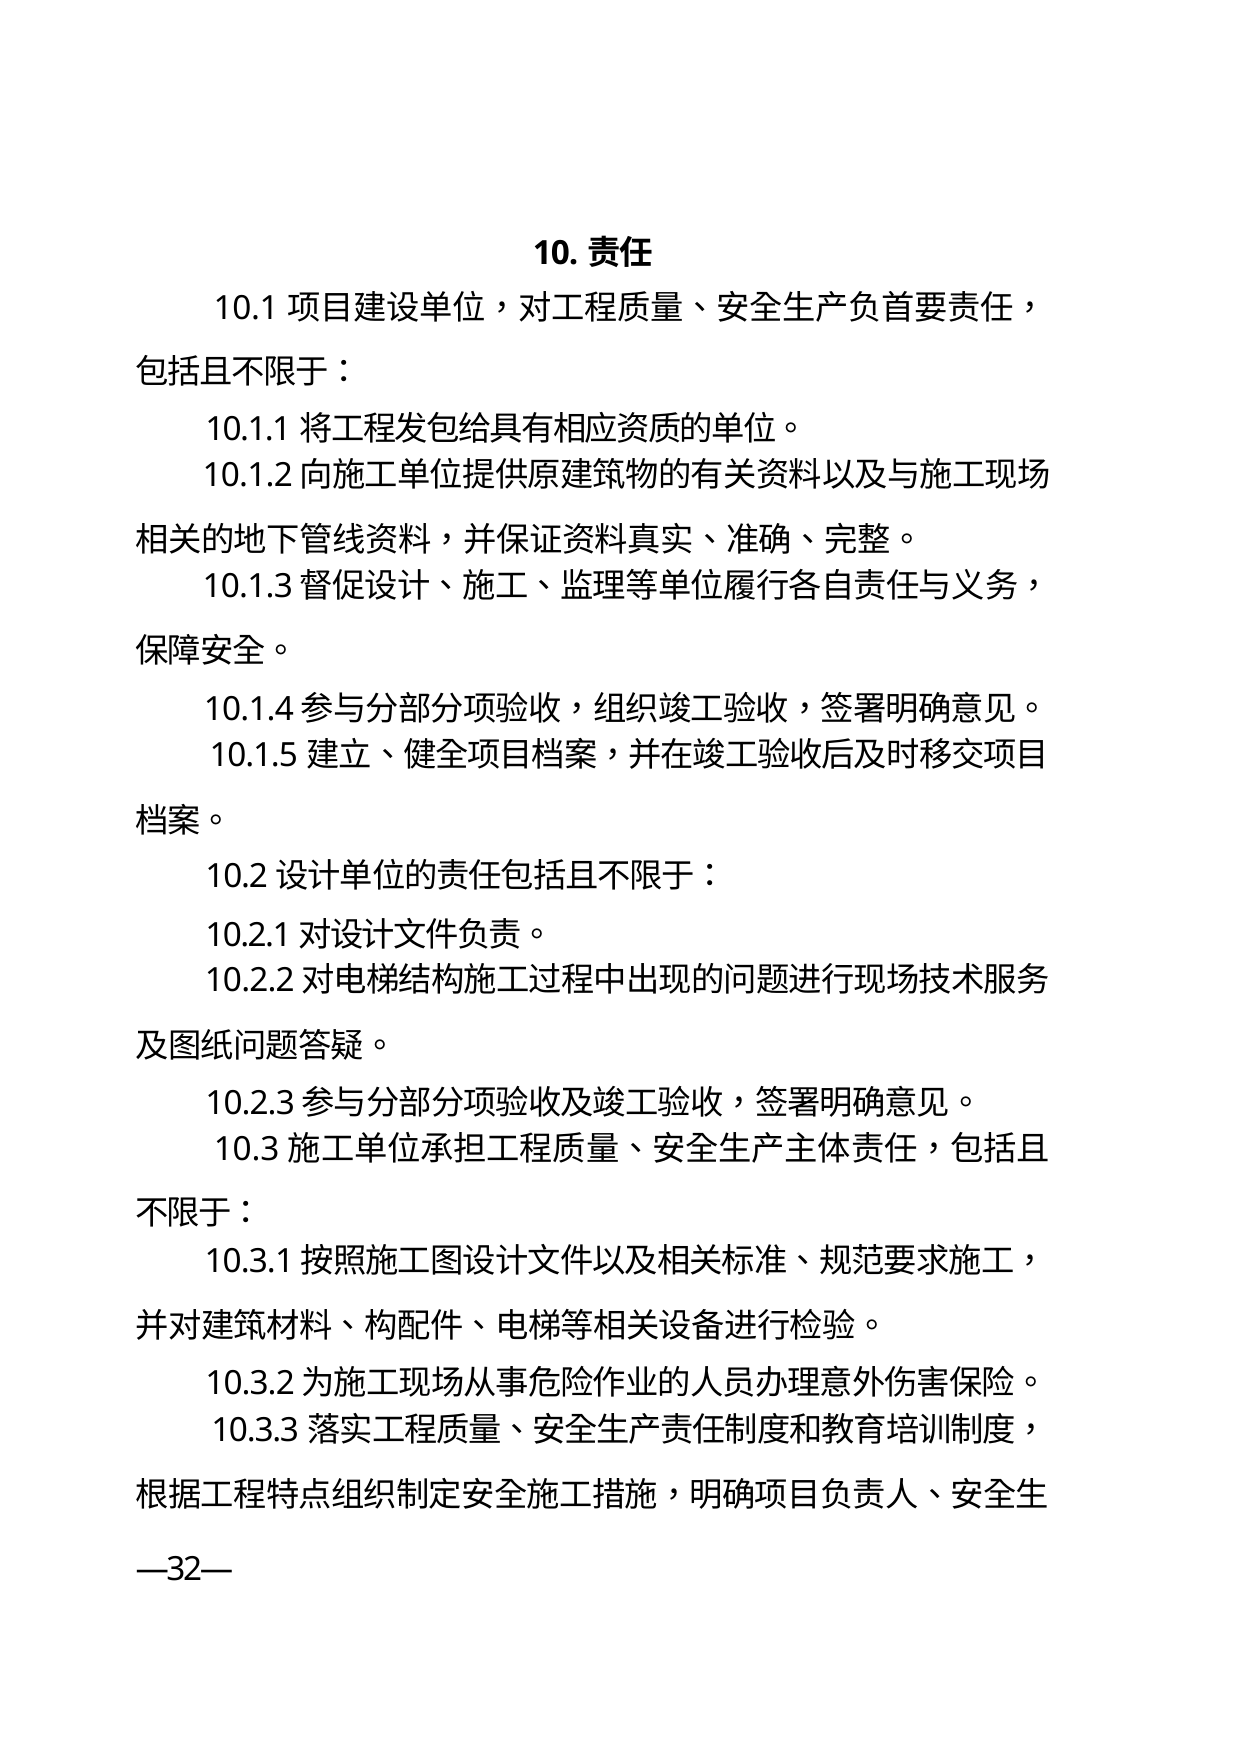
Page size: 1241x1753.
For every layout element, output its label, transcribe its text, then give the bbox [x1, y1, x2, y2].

text 10.1.3督促设计、施工、监理等单位履行各自责任与义务， [135, 575, 1051, 630]
text 10.3 施工单位承担工程质量、安全生产主体责任，包括且 [135, 1137, 1050, 1191]
text 10.2.2对电梯结构施工过程中出现的问题进行现场技术服务 [135, 968, 1050, 1024]
text 相关的地下管线资料，并保证资料真实、准确、完整。 [135, 519, 1054, 560]
text 根据工程特点组织制定安全施工措施，明确项目负责人、安全生 [135, 1474, 1054, 1515]
text 10.1.4参与分部分项验收，组织竣工验收，签署明确意见。 [135, 687, 1049, 729]
text 10.1.1 将工程发包给具有相应资质的单位。 [205, 407, 1054, 448]
text 包括且不限于： [135, 350, 1054, 392]
text 10.3.2为施工现场从事危险作业的人员办理意外伤害保险。 [205, 1361, 1054, 1403]
text 档案。 [135, 799, 1054, 841]
text 10.2 设计单位的责任包括且不限于： [205, 854, 1054, 896]
text 不限于： [135, 1191, 1054, 1233]
text 10. 责任 [533, 231, 1054, 272]
text 10.2.3参与分部分项验收及竣工验收，签署明确意见。 [205, 1081, 1054, 1123]
text 并对建筑材料、构配件、电梯等相关设备进行检验。 [135, 1305, 1054, 1346]
text 10.3.3 落实工程质量、安全生产责任制度和教育培训制度， [135, 1417, 1049, 1473]
text 及图纸问题答疑。 [135, 1024, 1054, 1066]
text 10.1.2向施工单位提供原建筑物的有关资料以及与施工现场 [135, 464, 1051, 519]
text 10.1.5 建立、健全项目档案，并在竣工验收后及时移交项目 [135, 743, 1050, 799]
text 10.1 项目建设单位，对工程质量、安全生产负首要责任， [135, 296, 1047, 350]
text 10.3.1按照施工图设计文件以及相关标准、规范要求施工， [135, 1249, 1047, 1305]
text 10.2.1对设计文件负责。 [205, 913, 1054, 955]
text 保障安全。 [135, 630, 1054, 671]
